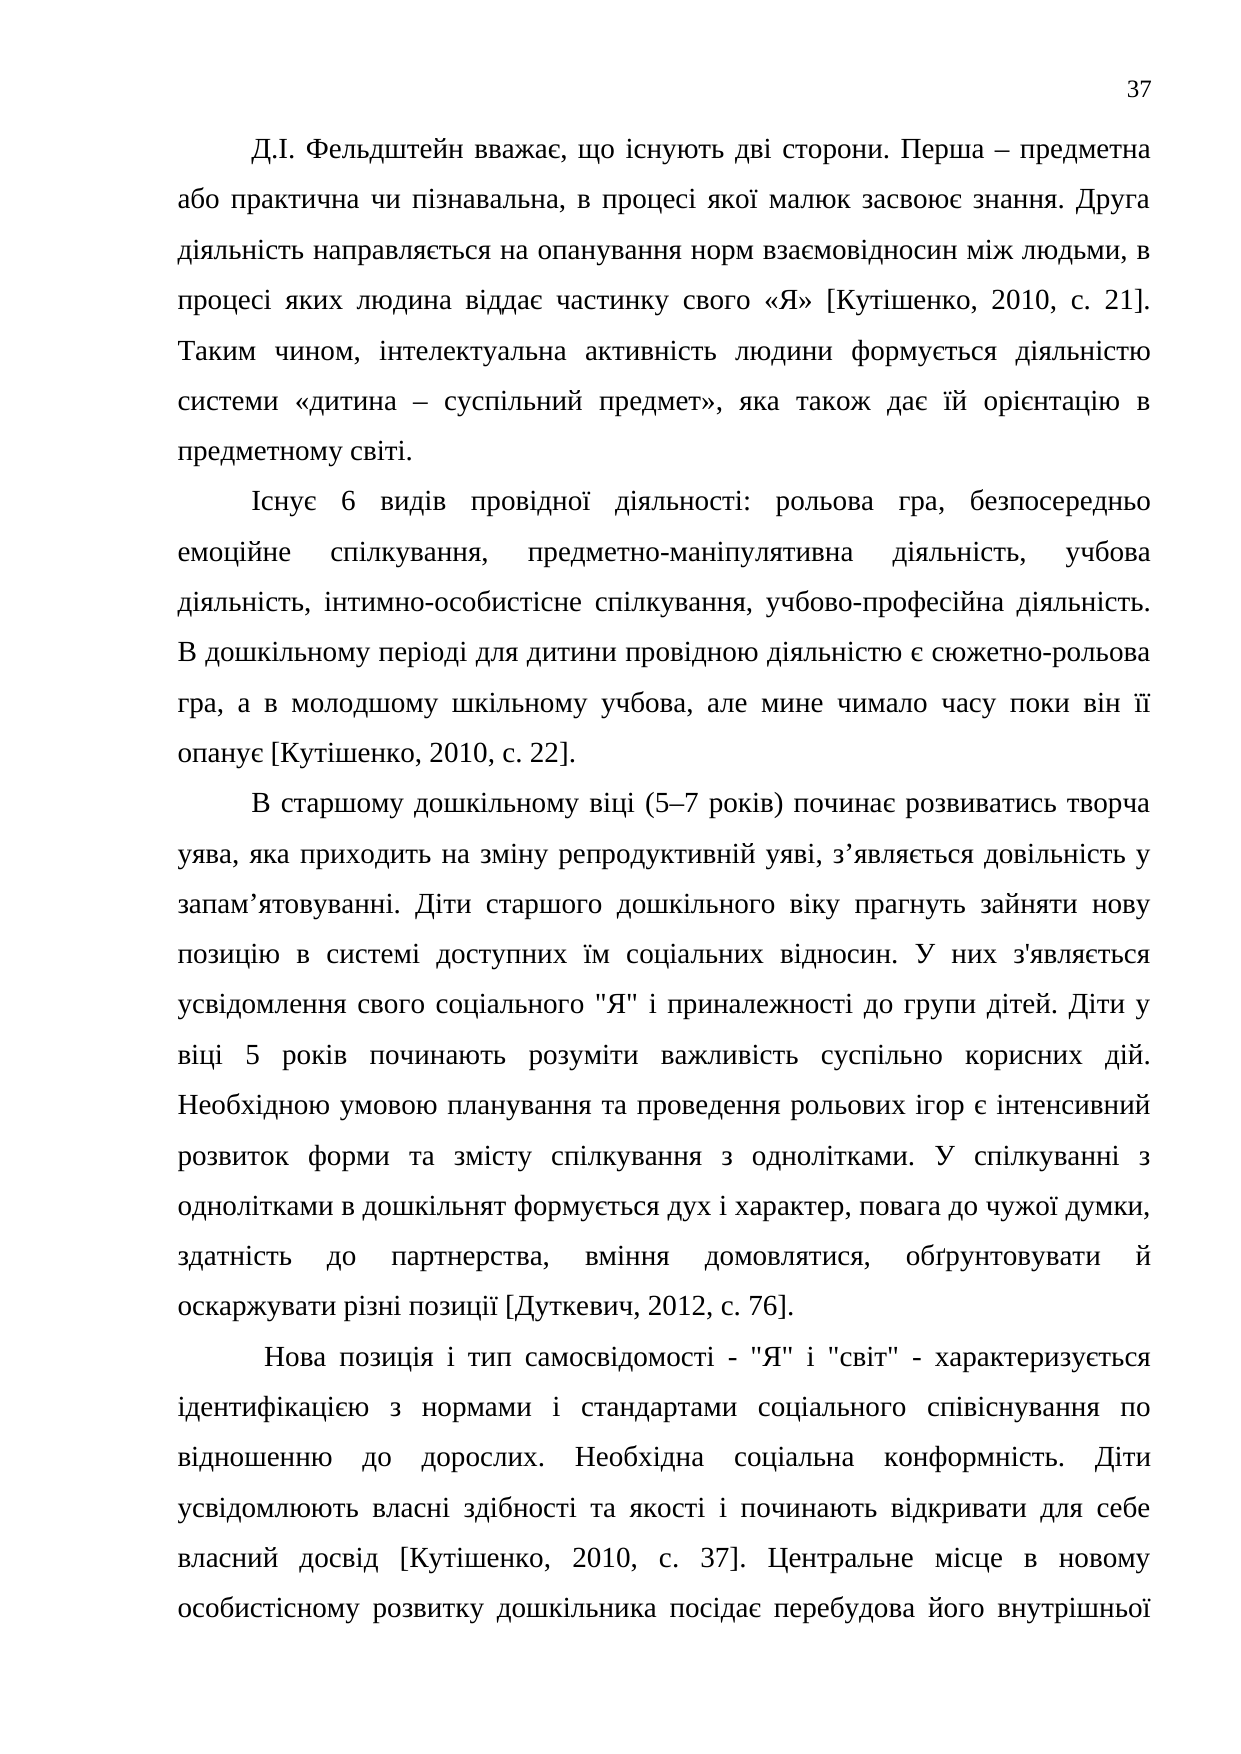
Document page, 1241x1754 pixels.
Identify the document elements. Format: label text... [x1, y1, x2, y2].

text В старшому дошкільному віці (5–7 років) починає розвиватись творча уява, яка приходить на зміну репродуктивній уяві, зʼявляється довільність у запамʼятовуванні. Діти старшого дошкільного віку прагнуть зайняти нову позицію в системі доступних їм соціальних відносин. У них з'являється усвідомлення свого соціального "Я" і приналежності до групи дітей. Діти у віці 5 років починають розуміти важливість суспільно корисних дій. Необхідною умовою планування та проведення рольових ігор є інтенсивний розвиток форми та змісту спілкування з однолітками. У спілкуванні з однолітками в дошкільнят формується дух і характер, повага до чужої думки, здатність до партнерства, вміння домовлятися, обґрунтовувати й оскаржувати різні позиції [Дуткевич, 2012, с. 76]. [177, 785, 1152, 1322]
text Д.І. Фельдштейн вважає, що існують дві сторони. Перша – предметна або практична чи пізнавальна, в процесі якої малюк засвоює знання. Друга діяльність направляється на опанування норм взаємовідносин між людьми, в процесі яких людина віддає частинку свого «Я» [Кутішенко, 2010, с. 21]. Таким чином, інтелектуальна активність людини формується діяльністю системи «дитина – суспільний предмет», яка також дає їй орієнтацію в предметному світі. [177, 131, 1152, 467]
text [177, 1339, 1152, 1624]
text Існує 6 видів провідної діяльності: рольова гра, безпосередньо емоційне спілкування, предметно-маніпулятивна діяльність, учбова діяльність, інтимно-особистісне спілкування, учбово-професійна діяльність. В дошкільному періоді для дитини провідною діяльністю є сюжетно-рольова гра, а в молодшому шкільному учбова, але мине чимало часу поки він її опанує [Кутішенко, 2010, с. 22]. [177, 483, 1152, 769]
